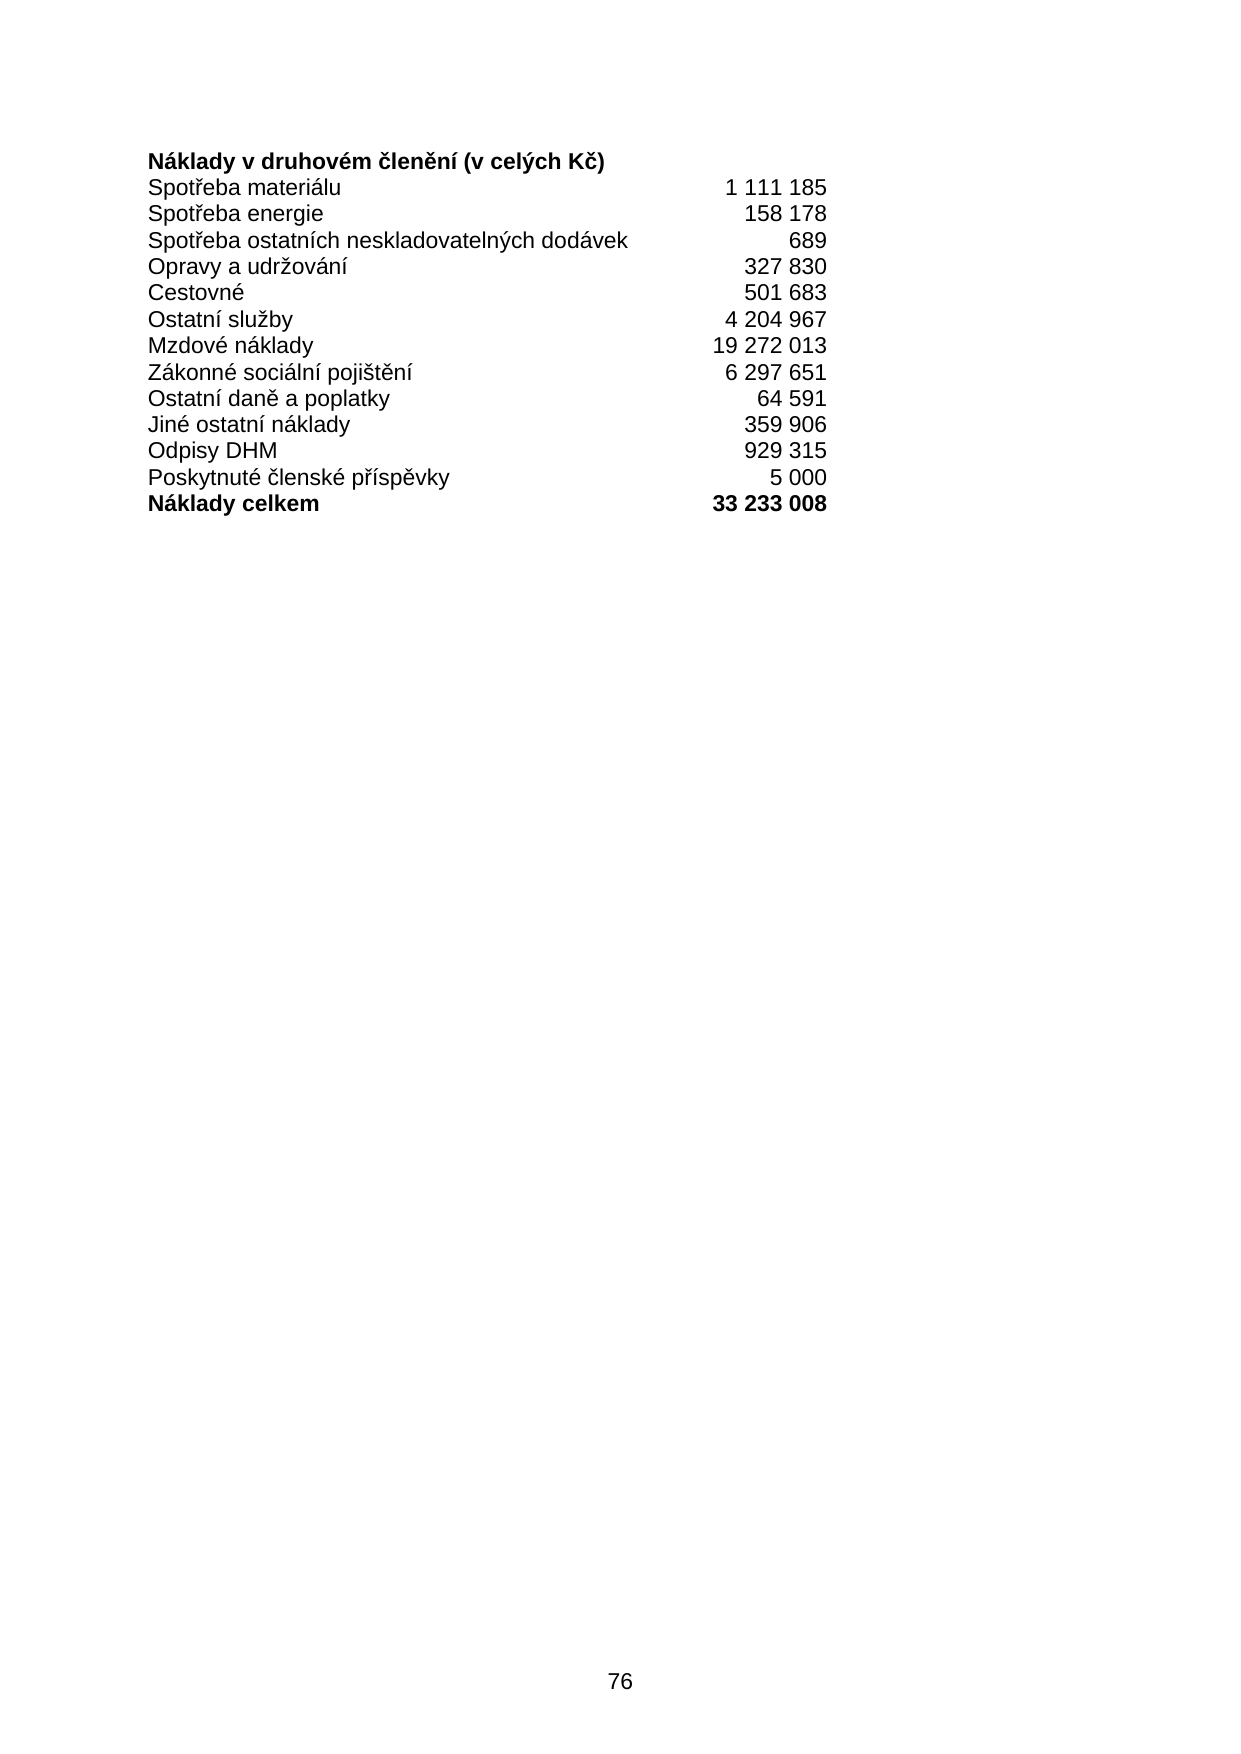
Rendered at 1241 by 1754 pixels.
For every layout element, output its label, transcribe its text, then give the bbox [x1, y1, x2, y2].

text Mzdové náklady 19 272 013 [148, 332, 1093, 358]
text Odpisy DHM 929 315 [148, 437, 1093, 464]
text Zákonné sociální pojištění 6 297 651 [148, 358, 1093, 385]
text Opravy a udržování 327 830 [148, 253, 1093, 279]
text Poskytnuté členské příspěvky 5 000 [148, 464, 1093, 490]
text Jiné ostatní náklady 359 906 [148, 411, 1093, 437]
text Náklady celkem 33 233 008 [148, 490, 1093, 517]
text Spotřeba materiálu 1 111 185 [148, 174, 1093, 200]
text Cestovné 501 683 [148, 279, 1093, 306]
text Náklady v druhovém členění (v celých Kč) [148, 148, 1093, 174]
text Spotřeba energie 158 178 [148, 200, 1093, 227]
text Ostatní služby 4 204 967 [148, 306, 1093, 332]
text Spotřeba ostatních neskladovatelných dodávek 689 [148, 227, 1093, 253]
text Ostatní daně a poplatky 64 591 [148, 385, 1093, 411]
